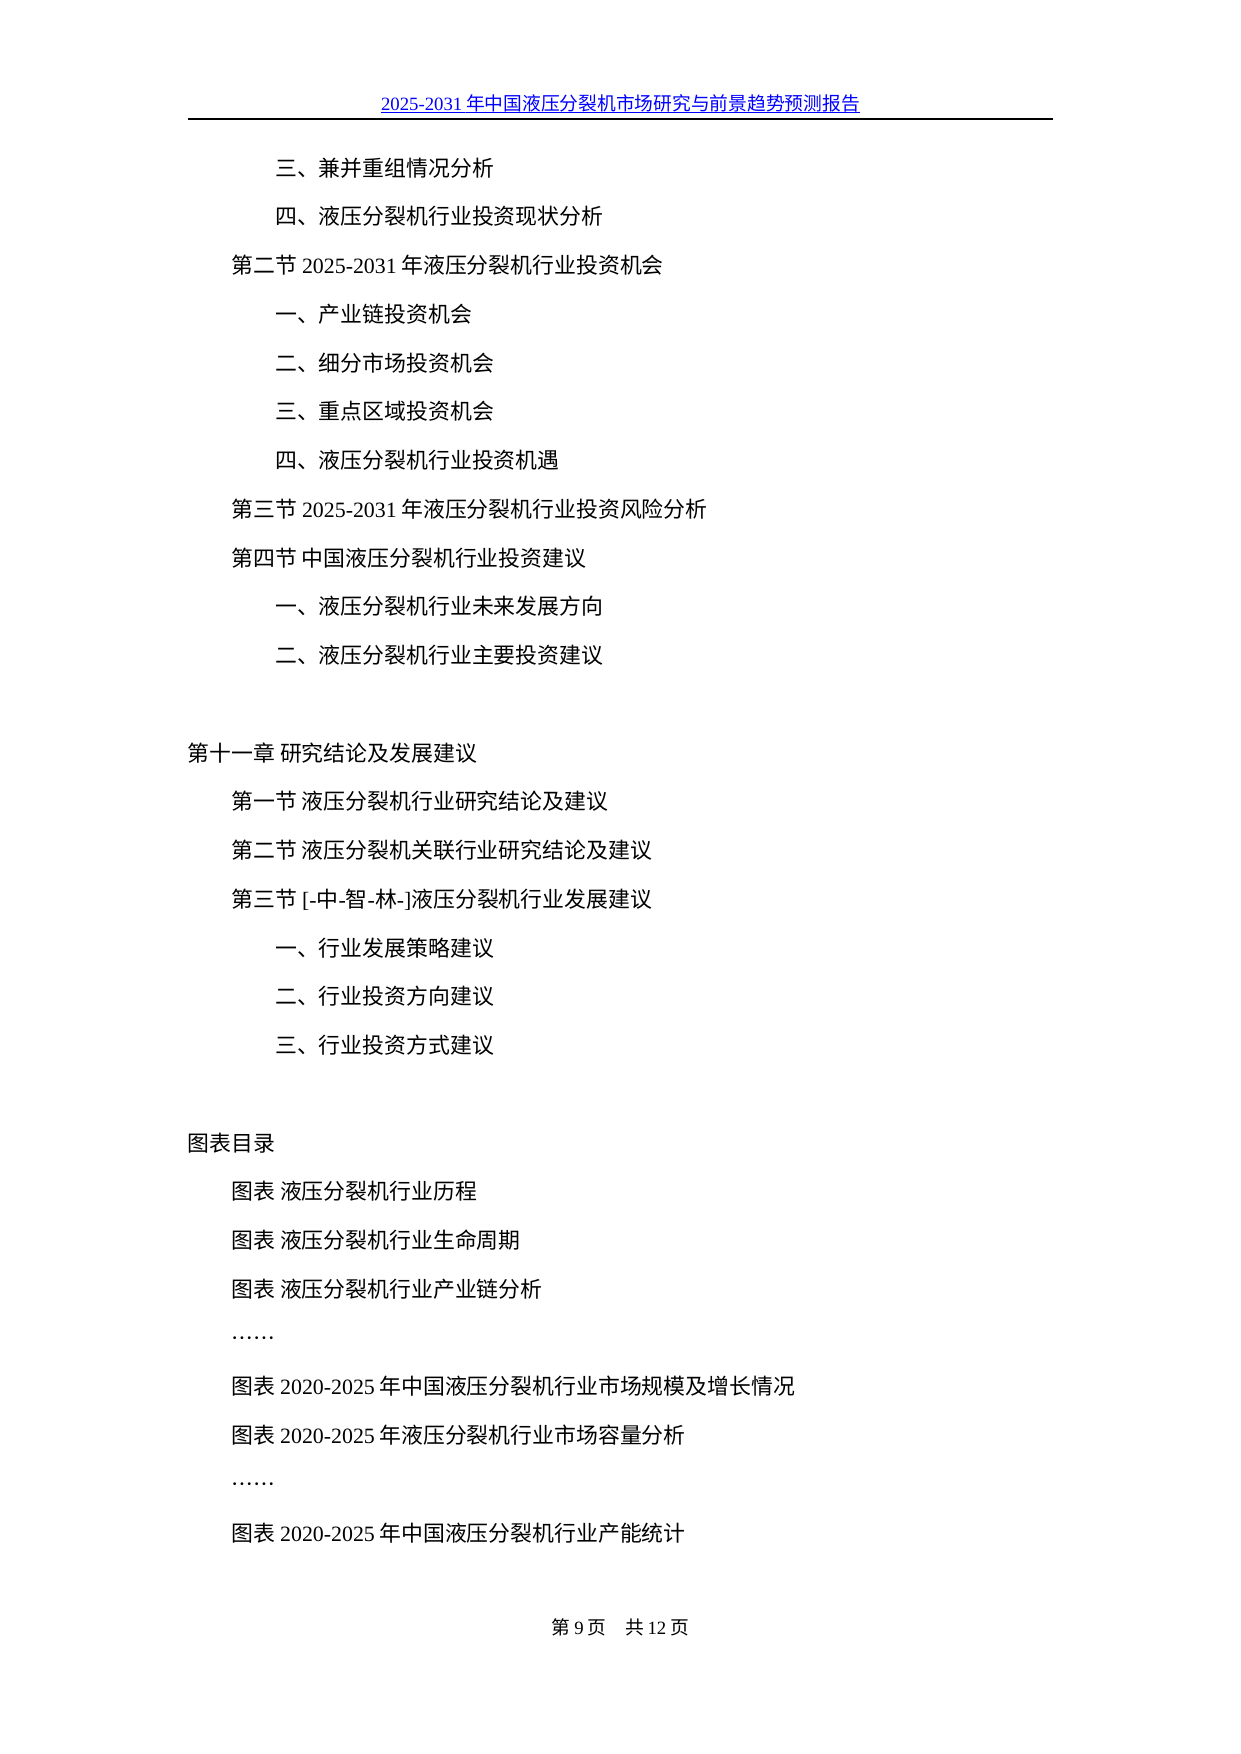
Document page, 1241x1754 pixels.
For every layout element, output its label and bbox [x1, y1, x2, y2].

text [187, 150, 1053, 1548]
